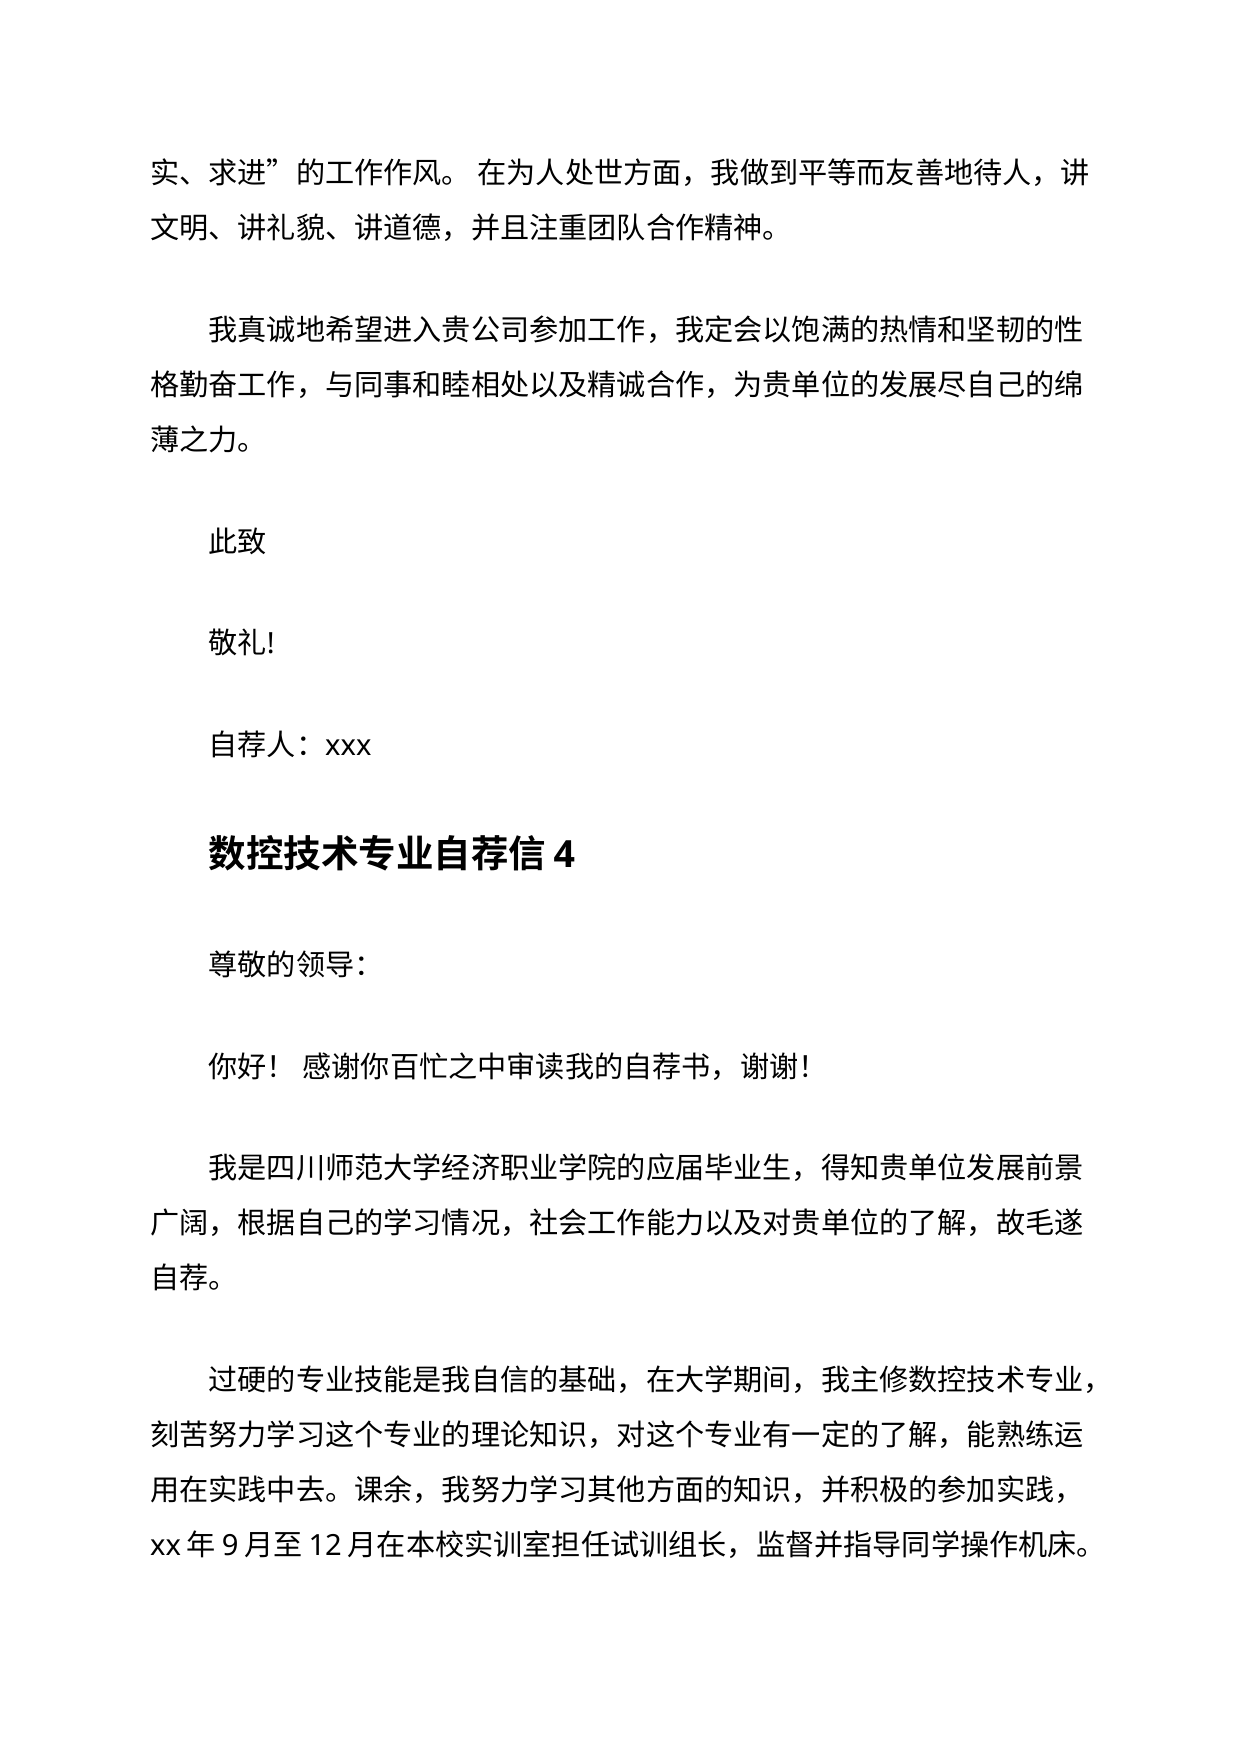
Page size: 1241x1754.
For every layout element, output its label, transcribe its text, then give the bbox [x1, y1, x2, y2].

text 你好！ 感谢你百忙之中审读我的自荐书，谢谢！ [150, 1043, 1090, 1086]
text 自荐人：xxx [150, 722, 1090, 764]
text 我是四川师范大学经济职业学院的应届毕业生，得知贵单位发展前景广阔，根据自己的学习情况，社会工作能力以及对贵单位的了解，故毛遂自荐。 [150, 1145, 1090, 1297]
text 数控技术专业自荐信4 [150, 824, 1090, 878]
text 敬礼! [150, 620, 1090, 662]
text 我真诚地希望进入贵公司参加工作，我定会以饱满的热情和坚韧的性格勤奋工作，与同事和睦相处以及精诚合作，为贵单位的发展尽自己的绵薄之力。 [150, 307, 1090, 459]
text 尊敬的领导： [150, 942, 1090, 984]
text 此致 [150, 518, 1090, 561]
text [150, 150, 1090, 247]
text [150, 1357, 1090, 1564]
